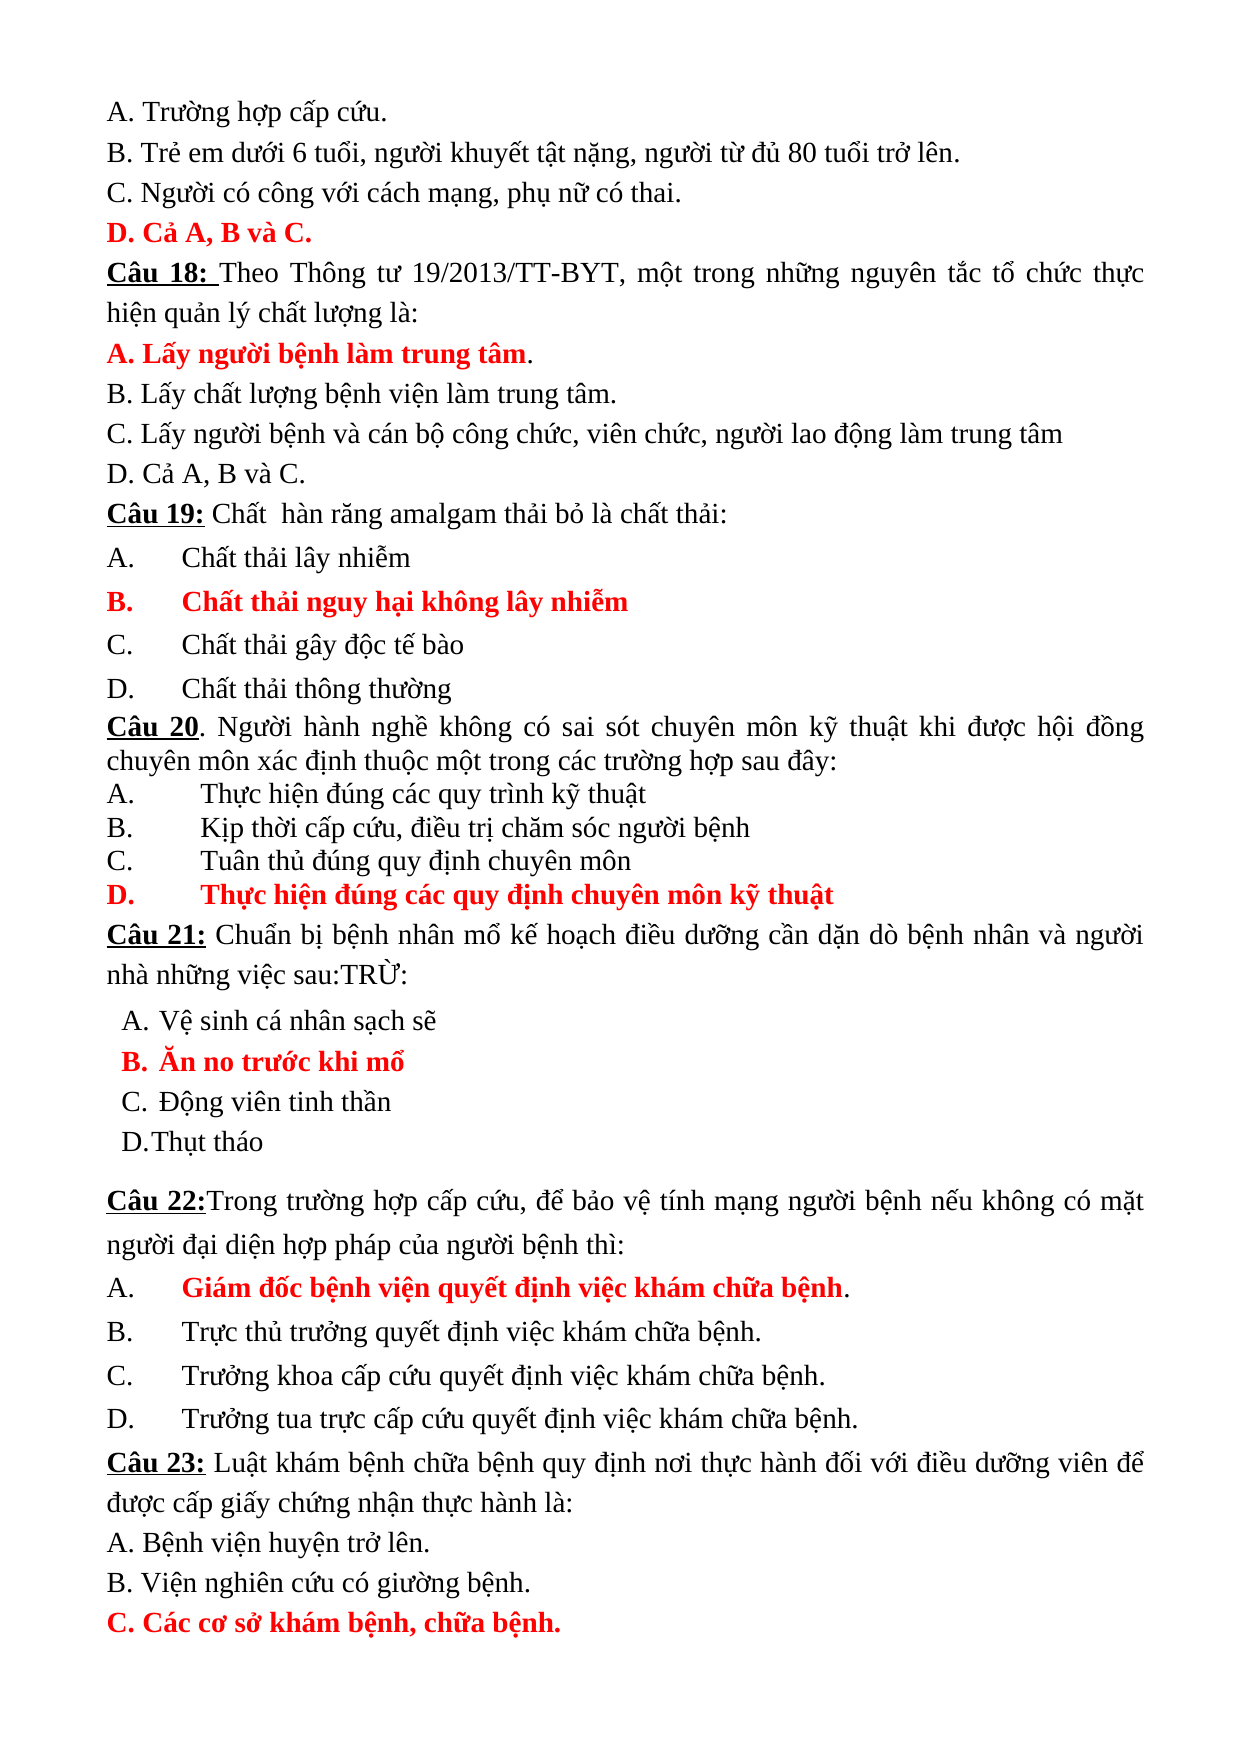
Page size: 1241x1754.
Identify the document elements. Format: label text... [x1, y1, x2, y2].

text D. Cả A, B và C. [106, 456, 1146, 490]
list Chất thải lây nhiễm [106, 540, 1146, 574]
text C. Lấy người bệnh và cán bộ công chức, viên chức, người lao động làm trung tâm [106, 416, 1146, 450]
list Trưởng khoa cấp cứu quyết định việc khám chữa bệnh. [106, 1358, 1146, 1391]
text Câu 23: Luật khám bệnh chữa bệnh quy định nơi thực hành đối với điều dưỡng viên để được cấp giấy chứng nhận thực hành là: [106, 1445, 1146, 1518]
list Trưởng tua trực cấp cứu quyết định việc khám chữa bệnh. [106, 1401, 1146, 1435]
text C. Các cơ sở khám bệnh, chữa bệnh. [106, 1606, 1146, 1639]
list Chất thải nguy hại không lây nhiễm [106, 584, 1146, 617]
text Câu 19: Chất hàn răng amalgam thải bỏ là chất thải: [106, 497, 1146, 530]
text Câu 21: Chuẩn bị bệnh nhân mổ kế hoạch điều dưỡng cần dặn dò bệnh nhân và người nhà những việc sau:TRỪ: [106, 917, 1146, 991]
text B. Lấy chất lượng bệnh viện làm trung tâm. [106, 376, 1146, 409]
list Giám đốc bệnh viện quyết định việc khám chữa bệnh. [106, 1271, 1146, 1304]
text B. Viện nghiên cứu có giường bệnh. [106, 1565, 1146, 1599]
text A. Trường hợp cấp cứu. [106, 94, 1146, 128]
text A. Lấy người bệnh làm trung tâm. [106, 336, 1146, 369]
list Thụt tháo [121, 1124, 1146, 1158]
list Thực hiện đúng các quy định chuyên môn kỹ thuật [106, 877, 1146, 911]
list Vệ sinh cá nhân sạch sẽ [121, 1003, 1146, 1037]
text A. Bệnh viện huyện trở lên. [106, 1525, 1146, 1559]
list Tuân thủ đúng quy định chuyên môn [106, 843, 1146, 877]
list Thực hiện đúng các quy trình kỹ thuật [106, 776, 1146, 810]
text D. Cả A, B và C. [106, 215, 1146, 249]
text Câu 18: Theo Thông tư 19/2013/TT-BYT, một trong những nguyên tắc tổ chức thực hiện quản lý chất lượng là: [106, 289, 1146, 329]
text Câu 20. Người hành nghề không có sai sót chuyên môn kỹ thuật khi được hội đồng chuyên môn xác định thuộc một trong các trường hợp sau đây: [106, 709, 1146, 776]
list Động viên tinh thần [121, 1084, 1146, 1117]
list Chất thải gây độc tế bào [106, 627, 1146, 661]
list Ăn no trước khi mổ [121, 1044, 1146, 1077]
text B. Trẻ em dưới 6 tuổi, người khuyết tật nặng, người từ đủ 80 tuổi trở lên. [106, 135, 1146, 168]
text Câu 22:Trong trường hợp cấp cứu, để bảo vệ tính mạng người bệnh nếu không có mặt người đại diện hợp pháp của người bệnh thì: [106, 1183, 1146, 1261]
text C. Người có công với cách mạng, phụ nữ có thai. [106, 175, 1146, 208]
list Chất thải thông thường [106, 671, 1146, 704]
list Trực thủ trưởng quyết định việc khám chữa bệnh. [106, 1314, 1146, 1348]
list Kịp thời cấp cứu, điều trị chăm sóc người bệnh [106, 810, 1146, 843]
